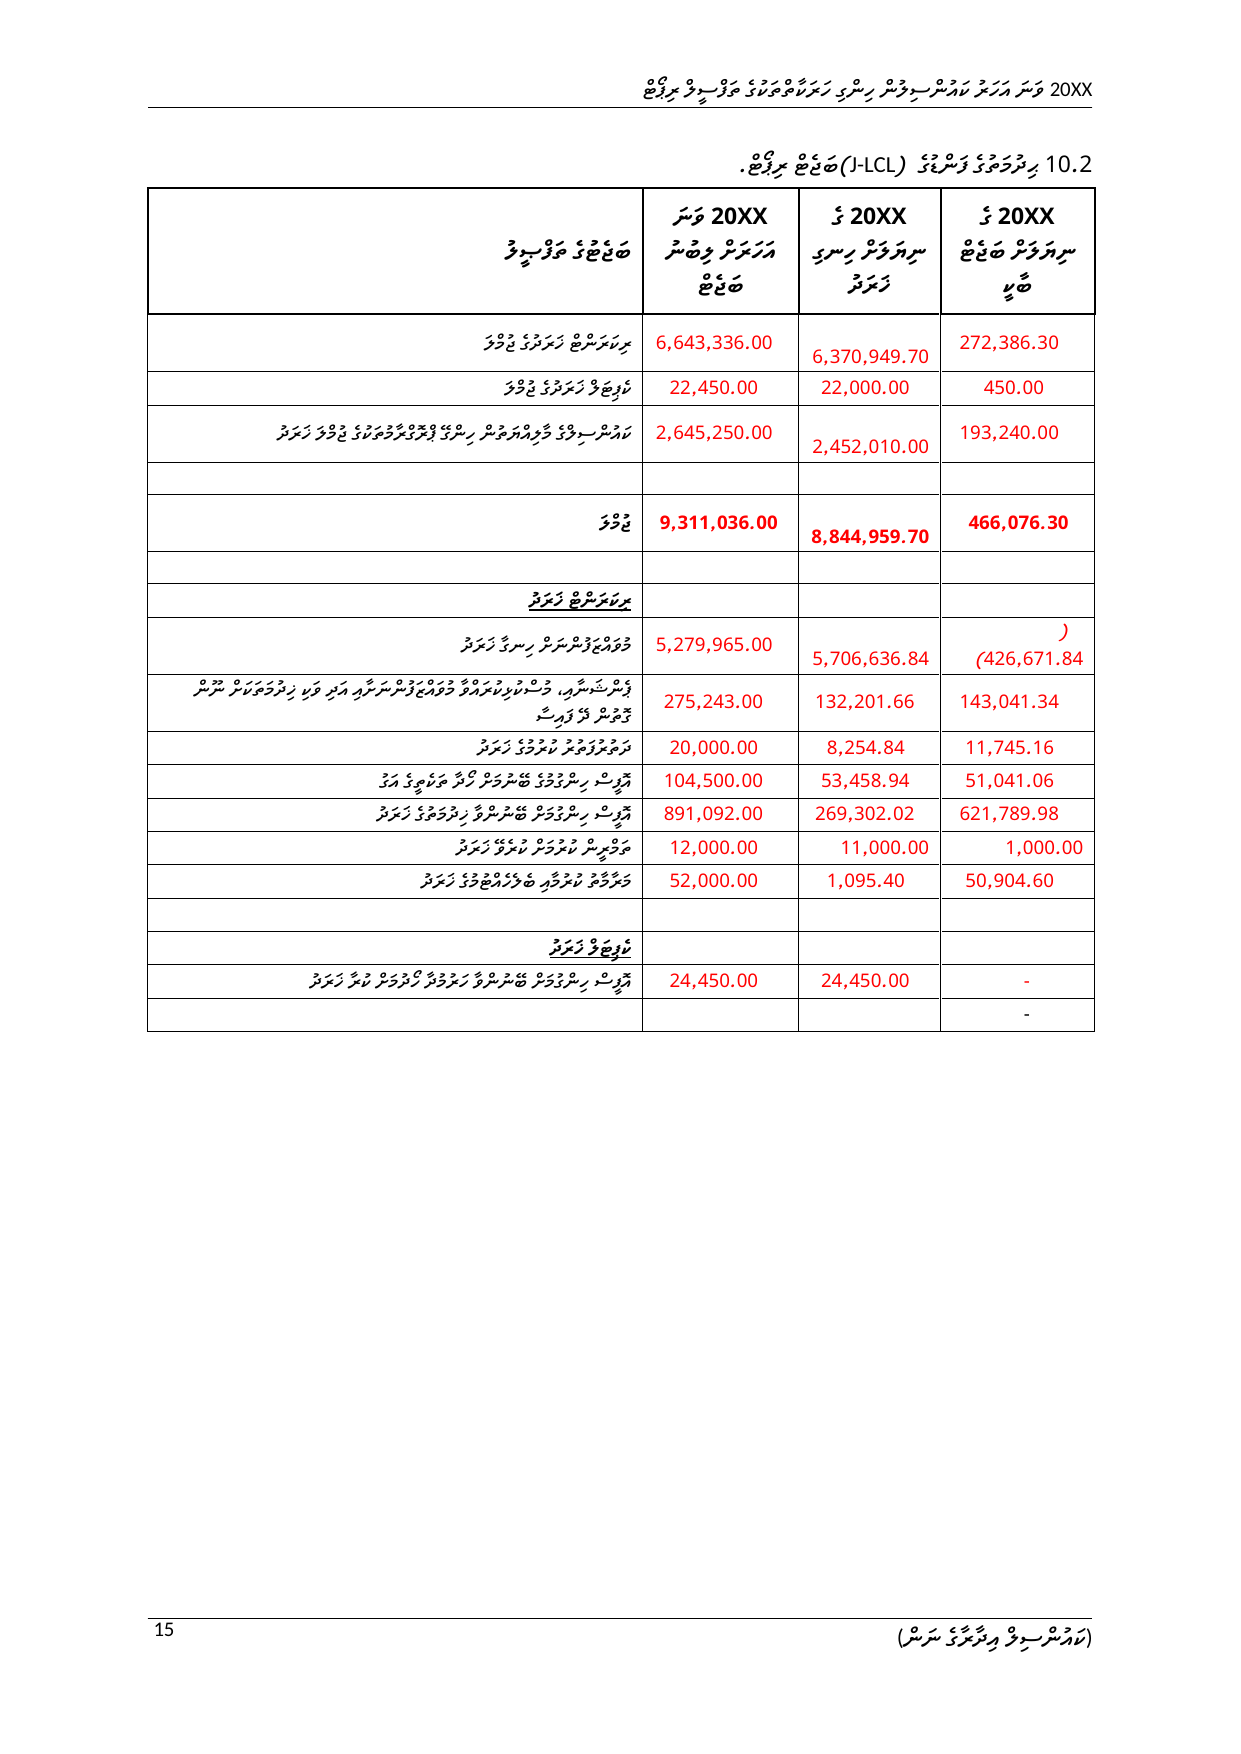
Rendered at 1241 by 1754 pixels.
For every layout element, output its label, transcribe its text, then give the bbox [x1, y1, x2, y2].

table_cell 1,000.00 [941, 831, 1094, 864]
table_cell [941, 931, 1094, 964]
table_cell 50,904.60 [941, 864, 1094, 897]
table_cell 272,386.30 [941, 315, 1094, 371]
table_cell 52,000.00 [643, 865, 798, 897]
table_cell 11,745.16 [941, 731, 1094, 764]
table_cell 621,789.98 [941, 798, 1094, 831]
table_cell އޮފީސް ހިންގުމަށް ބޭނުންވާ ޚިދުމަތުގެ ޚަރަދު [148, 799, 642, 831]
table_cell [643, 584, 798, 617]
table_cell އޮފީސް ހިންގުމުގެ ބޭނުމަށް ހޯދާ ތަކެތީގެ އަގު [148, 765, 642, 797]
table_cell [799, 462, 940, 494]
table_cell 24,450.00 [643, 965, 798, 997]
table_cell 269,302.02 [799, 798, 940, 831]
table_cell [148, 999, 642, 1031]
table_cell 12,000.00 [643, 832, 798, 864]
table_cell 143,041.34 [941, 674, 1094, 731]
table_cell 5,279,965.00 [643, 618, 798, 674]
table_cell [148, 899, 642, 931]
table_cell މުވައްޒަފުންނަށް ހިނގާ ޚަރަދު [148, 618, 642, 674]
table_cell ކެޕިޓަލް ޚަރަދުގެ ޖުމްލަ [148, 372, 642, 404]
table_cell [941, 551, 1094, 583]
table_cell [643, 932, 798, 964]
table_cell ތަމްރީން ކުރުމަށް ކުރެވޭ ޚަރަދު [148, 832, 642, 864]
table_header 20XX ވަނަ އަހަރަށް ލިބުނު ބަޖެޓް [644, 189, 798, 313]
table_cell 8,254.84 [799, 731, 940, 764]
table_cell ޕެންޝަނާއި، މުސްކުޅިކުރައްވާ މުވައްޒަފުންނަށާއި އަދި ވަކި ޚިދުމަތަކަށް ނޫން ގޮތުން ދޭ ފައިސާ [148, 675, 642, 731]
table_cell [799, 551, 940, 583]
table_cell - [941, 998, 1094, 1031]
table_cell [799, 898, 940, 931]
table_cell 466,076.30 [941, 494, 1094, 551]
table_cell [643, 899, 798, 931]
table_cell ޖުމްލަ [148, 495, 642, 551]
table_cell 104,500.00 [643, 765, 798, 797]
table_cell 891,092.00 [643, 799, 798, 831]
table_cell [799, 931, 940, 964]
table_cell 9,311,036.00 [643, 495, 798, 551]
table_cell 6,370,949.70 [799, 313, 940, 371]
table_cell 132,201.66 [799, 674, 940, 731]
table_cell ރިކަރަންޓް ޚަރަދު [148, 584, 642, 617]
table_header 20XX ގެ ނިޔަލަށް ހިނގި ޚަރަދު [800, 189, 940, 313]
table_cell 22,450.00 [643, 372, 798, 404]
table_cell [148, 552, 642, 583]
table_cell ކައުންސިލްގެ މާލިއްޔަތުން ހިންގޭ ޕްރޮގްރާމުތަކުގެ ޖުމްލަ ޚަރަދު [148, 406, 642, 462]
table_cell 53,458.94 [799, 764, 940, 797]
table_cell [148, 463, 642, 494]
table_cell 20,000.00 [643, 732, 798, 764]
table_cell (426,671.84) [941, 617, 1094, 674]
table_cell 5,706,636.84 [799, 617, 940, 674]
table_cell 22,000.00 [799, 371, 940, 404]
table_cell [643, 552, 798, 583]
table_cell - [941, 964, 1094, 997]
table_header 20XX ގެ ނިޔަލަށް ބަޖެޓް ބާކީ [942, 189, 1094, 313]
table_cell ރިކަރަންޓް ޚަރަދުގެ ޖުމްލަ [148, 315, 642, 371]
table_cell އޮފީސް ހިންގުމަށް ބޭނުންވާ ހަރުމުދާ ހޯދުމަށް ކުރާ ޚަރަދު [148, 965, 642, 997]
table_cell 1,095.40 [799, 864, 940, 897]
table_cell 275,243.00 [643, 675, 798, 731]
table_cell [941, 462, 1094, 494]
table_cell [799, 998, 940, 1031]
table_header ބަޖެޓުގެ ތަފްޞީލު [149, 189, 642, 313]
table_cell މަރާމާތު ކުރުމާއި ބެލެހެއްޓުމުގެ ޚަރަދު [148, 865, 642, 897]
text 10.2 ޙިދުމަތުގެ ފަންޑުގެ (J-LCL)ބަޖެޓް ރިޕޯޓް. [148, 148, 1092, 182]
table_cell ކެޕިޓަލް ޚަރަދު [148, 932, 642, 964]
table_cell 2,452,010.00 [799, 405, 940, 462]
table_cell 2,645,250.00 [643, 406, 798, 462]
table_cell 51,041.06 [941, 764, 1094, 797]
table_cell 450.00 [941, 371, 1094, 404]
table_cell 6,643,336.00 [643, 315, 798, 371]
table_cell [941, 898, 1094, 931]
table_cell [643, 999, 798, 1031]
table_cell 11,000.00 [799, 831, 940, 864]
table_cell 24,450.00 [799, 964, 940, 997]
table_cell [799, 583, 940, 617]
table_cell 193,240.00 [941, 405, 1094, 462]
table_cell [941, 583, 1094, 617]
table_cell 8,844,959.70 [799, 494, 940, 551]
table_cell ދަތުރުފަތުރު ކުރުމުގެ ޚަރަދު [148, 732, 642, 764]
table_cell [643, 463, 798, 494]
